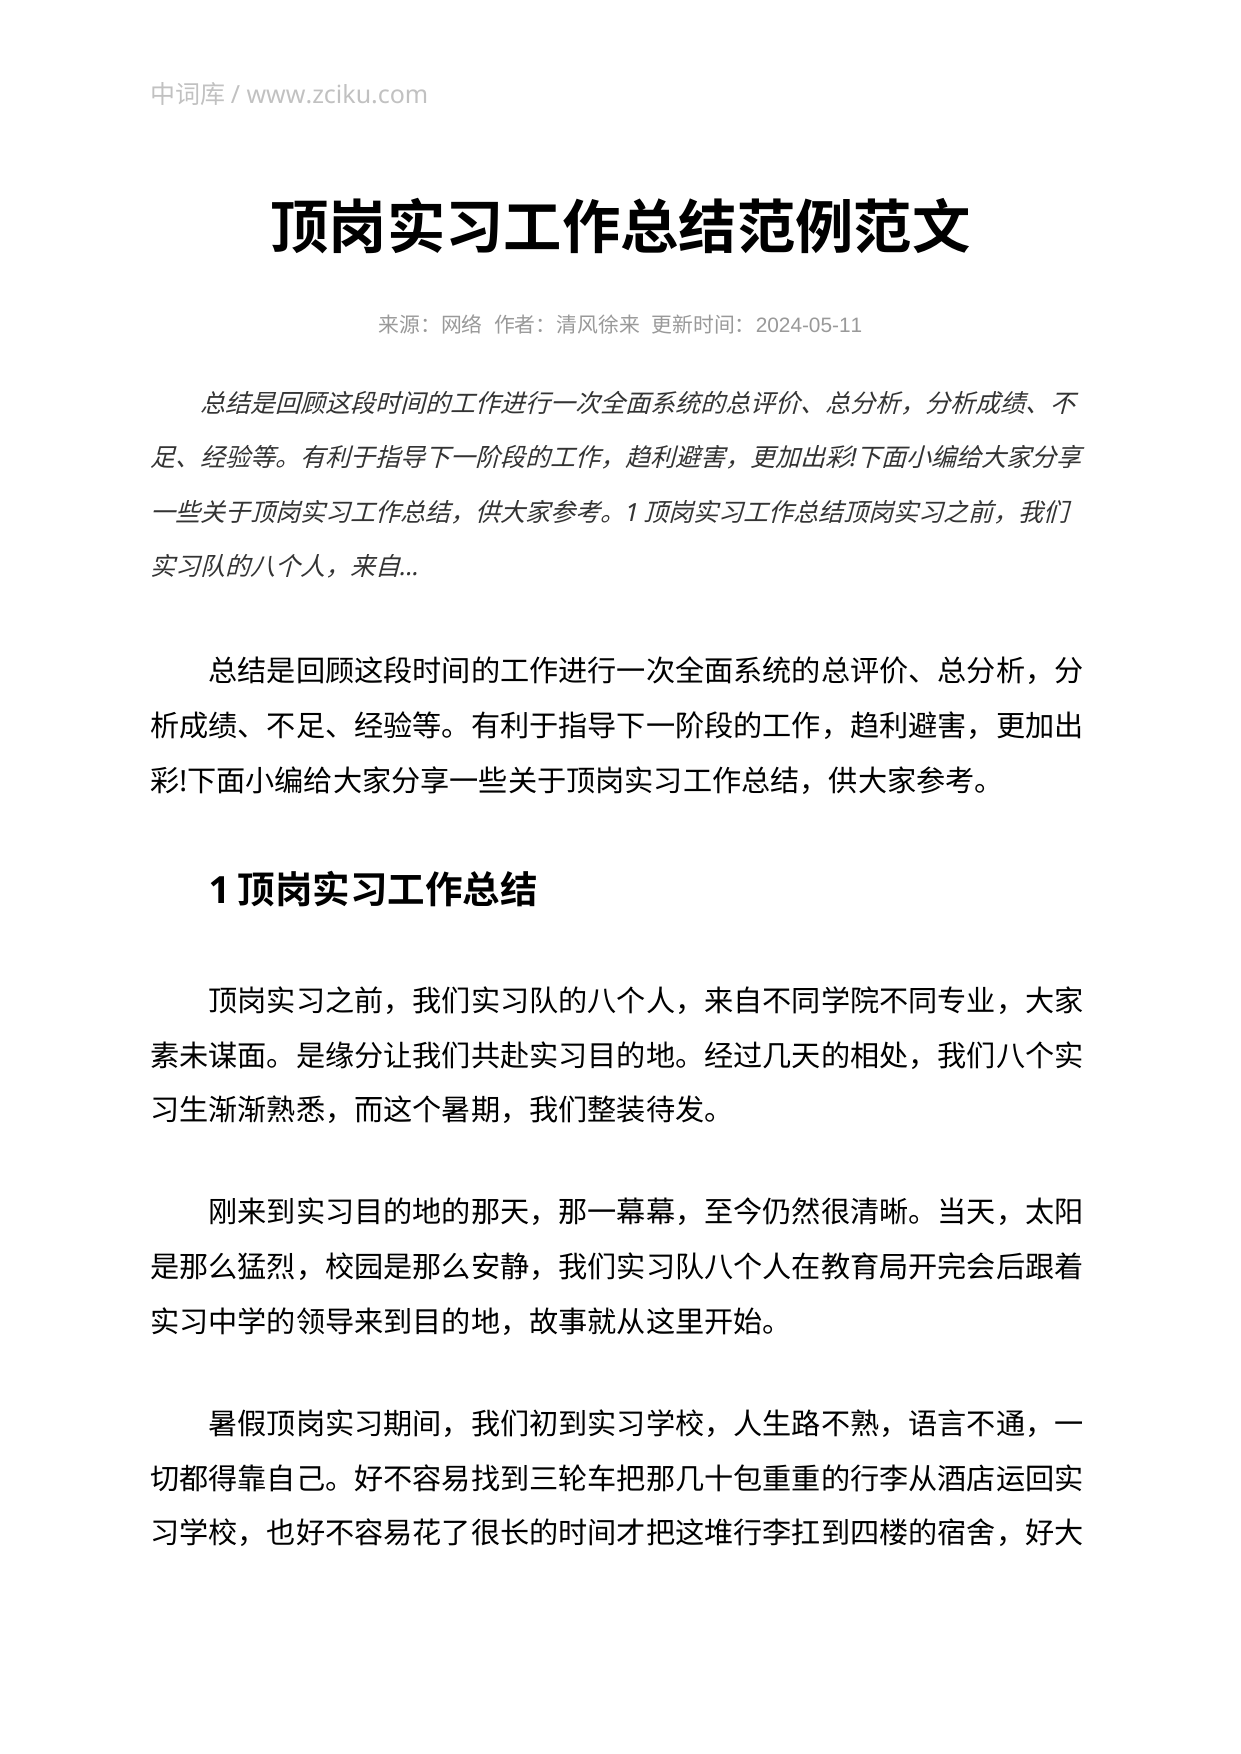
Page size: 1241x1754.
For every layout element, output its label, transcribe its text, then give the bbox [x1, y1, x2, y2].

text 顶岗实习之前，我们实习队的八个人，来自不同学院不同专业，大家素未谋面。是缘分让我们共赴实习目的地。经过几天的相处，我们八个实习生渐渐熟悉，而这个暑期，我们整装待发。 [150, 977, 1090, 1129]
text 总结是回顾这段时间的工作进行一次全面系统的总评价、总分析，分析成绩、不足、经验等。有利于指导下一阶段的工作，趋利避害，更加出彩!下面小编给大家分享一些关于顶岗实习工作总结，供大家参考。 [150, 648, 1090, 800]
text 总结是回顾这段时间的工作进行一次全面系统的总评价、总分析，分析成绩、不足、经验等。有利于指导下一阶段的工作，趋利避害，更加出彩!下面小编给大家分享一些关于顶岗实习工作总结，供大家参考。1顶岗实习工作总结顶岗实习之前，我们实习队的八个人，来自... [150, 383, 1090, 583]
text 刚来到实习目的地的那天，那一幕幕，至今仍然很清晰。当天，太阳是那么猛烈，校园是那么安静，我们实习队八个人在教育局开完会后跟着实习中学的领导来到目的地，故事就从这里开始。 [150, 1189, 1090, 1341]
text 1顶岗实习工作总结 [150, 859, 1090, 914]
text 来源：网络 作者：清风徐来 更新时间：2024-05-11 [150, 313, 1090, 337]
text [150, 1400, 1090, 1552]
subtitle 顶岗实习工作总结范例范文 [150, 181, 1090, 266]
